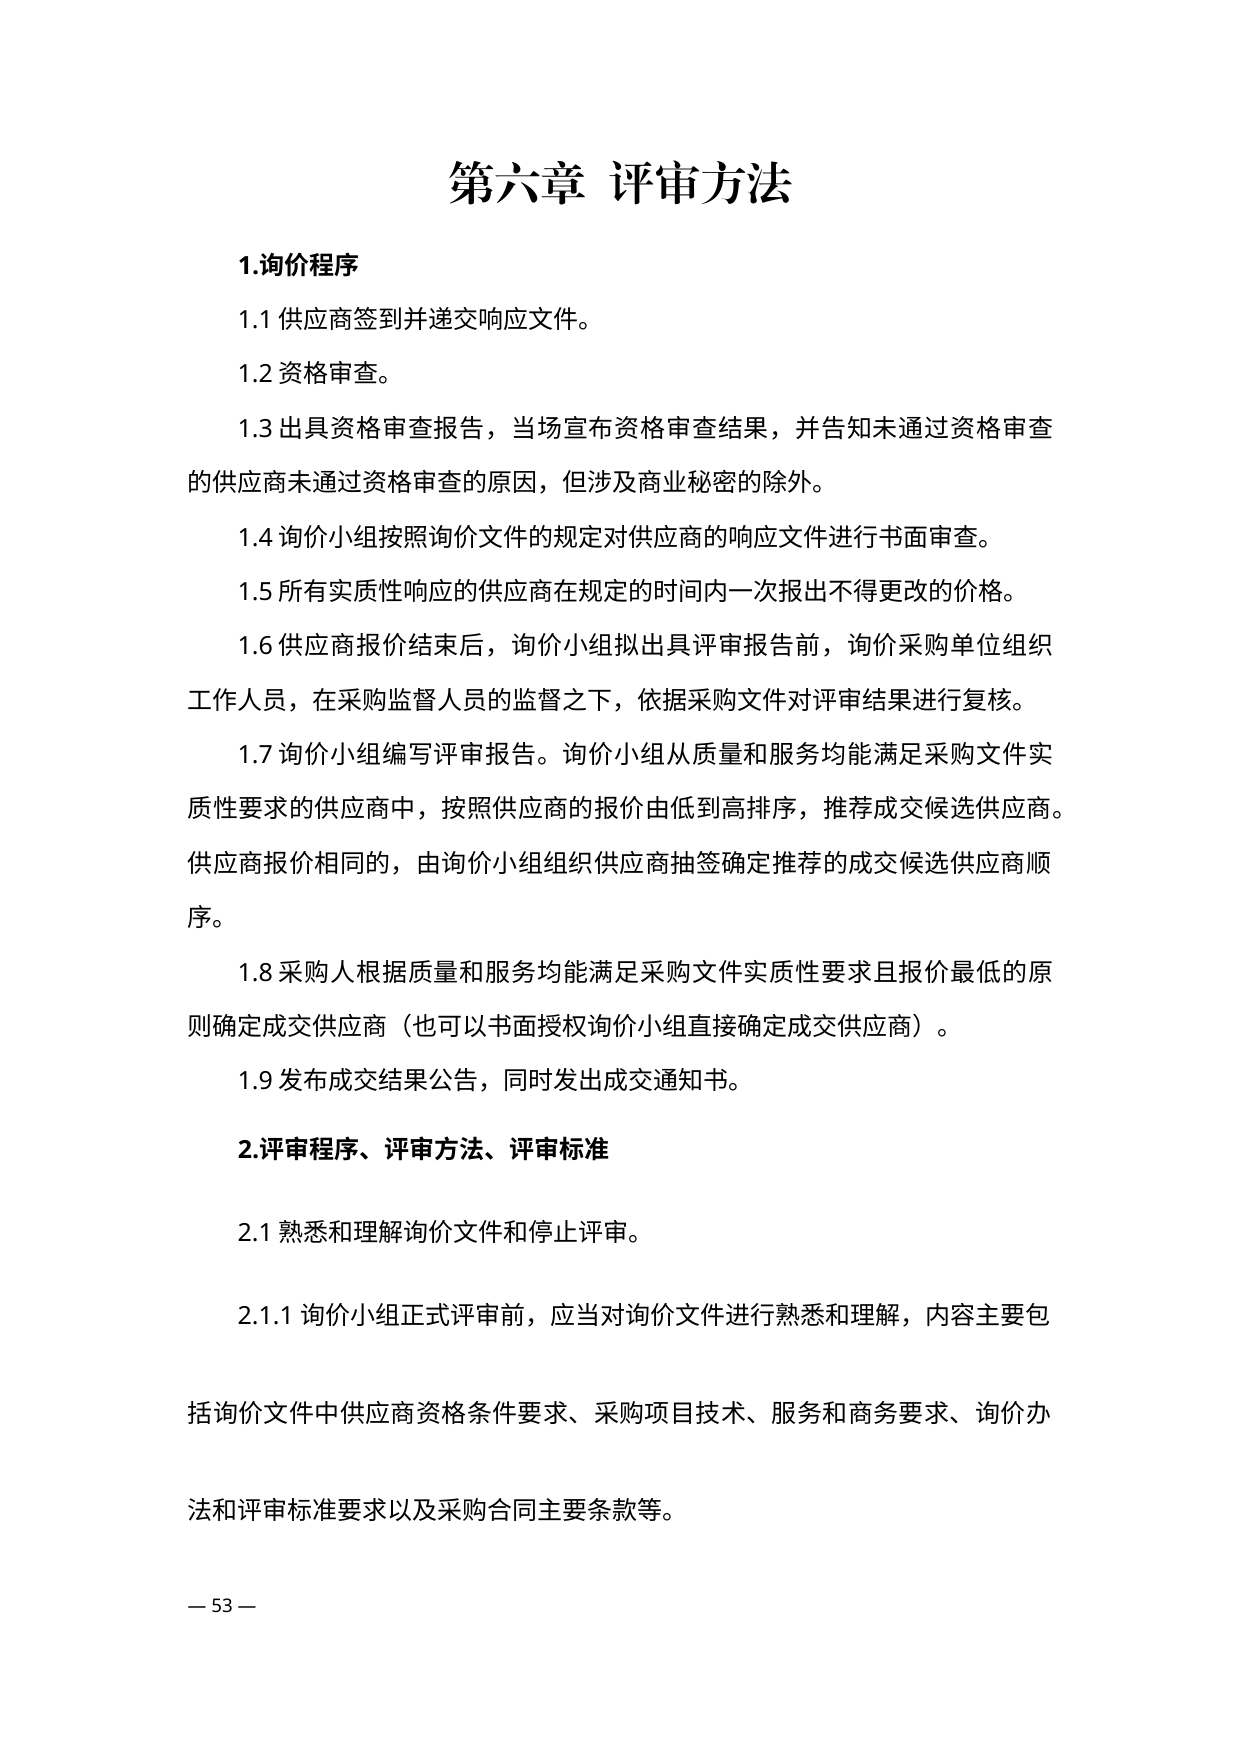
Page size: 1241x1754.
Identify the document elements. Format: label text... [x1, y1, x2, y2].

text 1.8采购人根据质量和服务均能满足采购文件实质性要求且报价最低的原则确定成交供应商（也可以书面授权询价小组直接确定成交供应商）。 [187, 952, 1053, 1043]
text 1.4询价小组按照询价文件的规定对供应商的响应文件进行书面审查。 [187, 517, 1053, 553]
text 1.3出具资格审查报告，当场宣布资格审查结果，并告知未通过资格审查的供应商未通过资格审查的原因，但涉及商业秘密的除外。 [187, 408, 1053, 499]
text 1.7询价小组编写评审报告。询价小组从质量和服务均能满足采购文件实质性要求的供应商中，按照供应商的报价由低到高排序，推荐成交候选供应商。供应商报价相同的，由询价小组组织供应商抽签确定推荐的成交候选供应商顺序。 [187, 734, 1053, 934]
text 2.1.1 询价小组正式评审前，应当对询价文件进行熟悉和理解，内容主要包括询价文件中供应商资格条件要求、采购项目技术、服务和商务要求、询价办法和评审标准要求以及采购合同主要条款等。 [187, 1281, 1053, 1541]
text 2.1熟悉和理解询价文件和停止评审。 [187, 1198, 1053, 1263]
text 1.询价程序 [187, 245, 1053, 281]
text 1.5所有实质性响应的供应商在规定的时间内一次报出不得更改的价格。 [187, 571, 1053, 608]
text 2.评审程序、评审方法、评审标准 [187, 1115, 1053, 1180]
text 1.9发布成交结果公告，同时发出成交通知书。 [187, 1061, 1053, 1097]
text 1.2资格审查。 [187, 354, 1053, 390]
subtitle 第六章 评审方法 [187, 153, 1053, 218]
text 1.6供应商报价结束后，询价小组拟出具评审报告前，询价采购单位组织工作人员，在采购监督人员的监督之下，依据采购文件对评审结果进行复核。 [187, 626, 1053, 716]
text 1.1供应商签到并递交响应文件。 [187, 299, 1053, 336]
